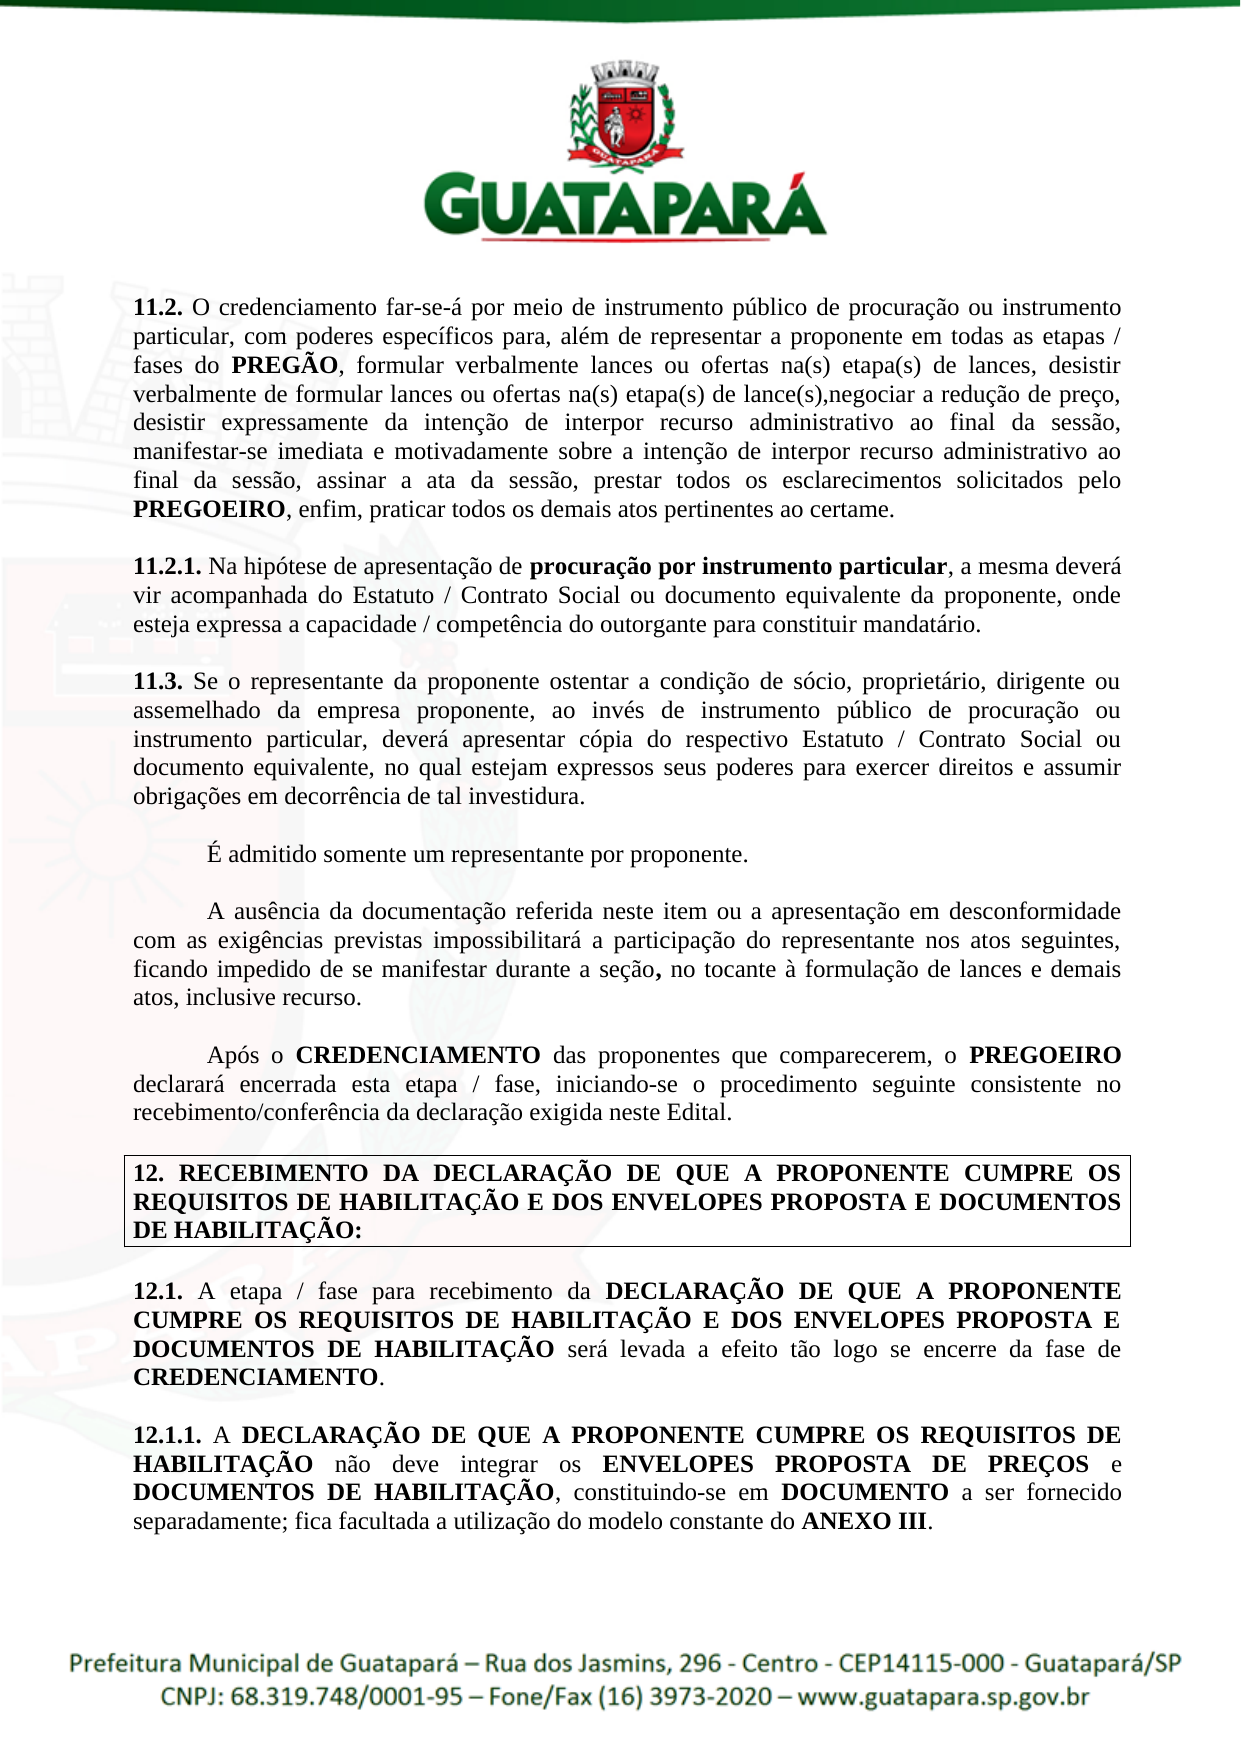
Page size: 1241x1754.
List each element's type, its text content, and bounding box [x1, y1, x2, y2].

text 11.2. O credenciamento far-se-á por meio de instrumento público de procuração ou instrumento particular, com poderes específicos para, além de representar a proponente em todas as etapas / fases do PREGÃO, formular verbalmente lances ou ofertas na(s) etapa(s) de lances, desistir verbalmente de formular lances ou ofertas na(s) etapa(s) de lance(s),negociar a redução de preço, desistir expressamente da intenção de interpor recurso administrativo ao final da sessão, manifestar-se imediata e motivadamente sobre a intenção de interpor recurso administrativo ao final da sessão, assinar a ata da sessão, prestar todos os esclarecimentos solicitados pelo PREGOEIRO, enfim, praticar todos os demais atos pertinentes ao certame. [133, 292, 1122, 522]
list Após o CREDENCIAMENTO das proponentes que comparecerem, o PREGOEIRO declarará encerrada esta etapa / fase, iniciando-se o procedimento seguinte consistente no recebimento/conferência da declaração exigida neste Edital. [133, 1040, 1122, 1126]
list É admitido somente um representante por proponente. [133, 839, 1122, 867]
text 11.2.1. Na hipótese de apresentação de procuração por instrumento particular, a mesma deverá vir acompanhada do Estatuto / Contrato Social ou documento equivalente da proponente, onde esteja expressa a capacidade / competência do outorgante para constituir mandatário. [133, 551, 1122, 637]
text 12.1. A etapa / fase para recebimento da DECLARAÇÃO DE QUE A PROPONENTE CUMPRE OS REQUISITOS DE HABILITAÇÃO E DOS ENVELOPES PROPOSTA E DOCUMENTOS DE HABILITAÇÃO será levada a efeito tão logo se encerre da fase de CREDENCIAMENTO. [133, 1276, 1122, 1391]
text 12. RECEBIMENTO DA DECLARAÇÃO DE QUE A PROPONENTE CUMPRE OS REQUISITOS DE HABILITAÇÃO E DOS ENVELOPES PROPOSTA E DOCUMENTOS DE HABILITAÇÃO: [125, 1156, 1130, 1246]
picture [0, 0, 1241, 1752]
text 12.1.1. A DECLARAÇÃO DE QUE A PROPONENTE CUMPRE OS REQUISITOS DE HABILITAÇÃO não deve integrar os ENVELOPES PROPOSTA DE PREÇOS e DOCUMENTOS DE HABILITAÇÃO, constituindo-se em DOCUMENTO a ser fornecido separadamente; fica facultada a utilização do modelo constante do ANEXO III. [133, 1420, 1122, 1535]
list A ausência da documentação referida neste item ou a apresentação em desconformidade com as exigências previstas impossibilitará a participação do representante nos atos seguintes, ficando impedido de se manifestar durante a seção, no tocante à formulação de lances e demais atos, inclusive recurso. [133, 896, 1122, 1011]
text 11.3. Se o representante da proponente ostentar a condição de sócio, proprietário, dirigente ou assemelhado da empresa proponente, ao invés de instrumento público de procuração ou instrumento particular, deverá apresentar cópia do respectivo Estatuto / Contrato Social ou documento equivalente, no qual estejam expressos seus poderes para exercer direitos e assumir obrigações em decorrência de tal investidura. [133, 666, 1122, 810]
